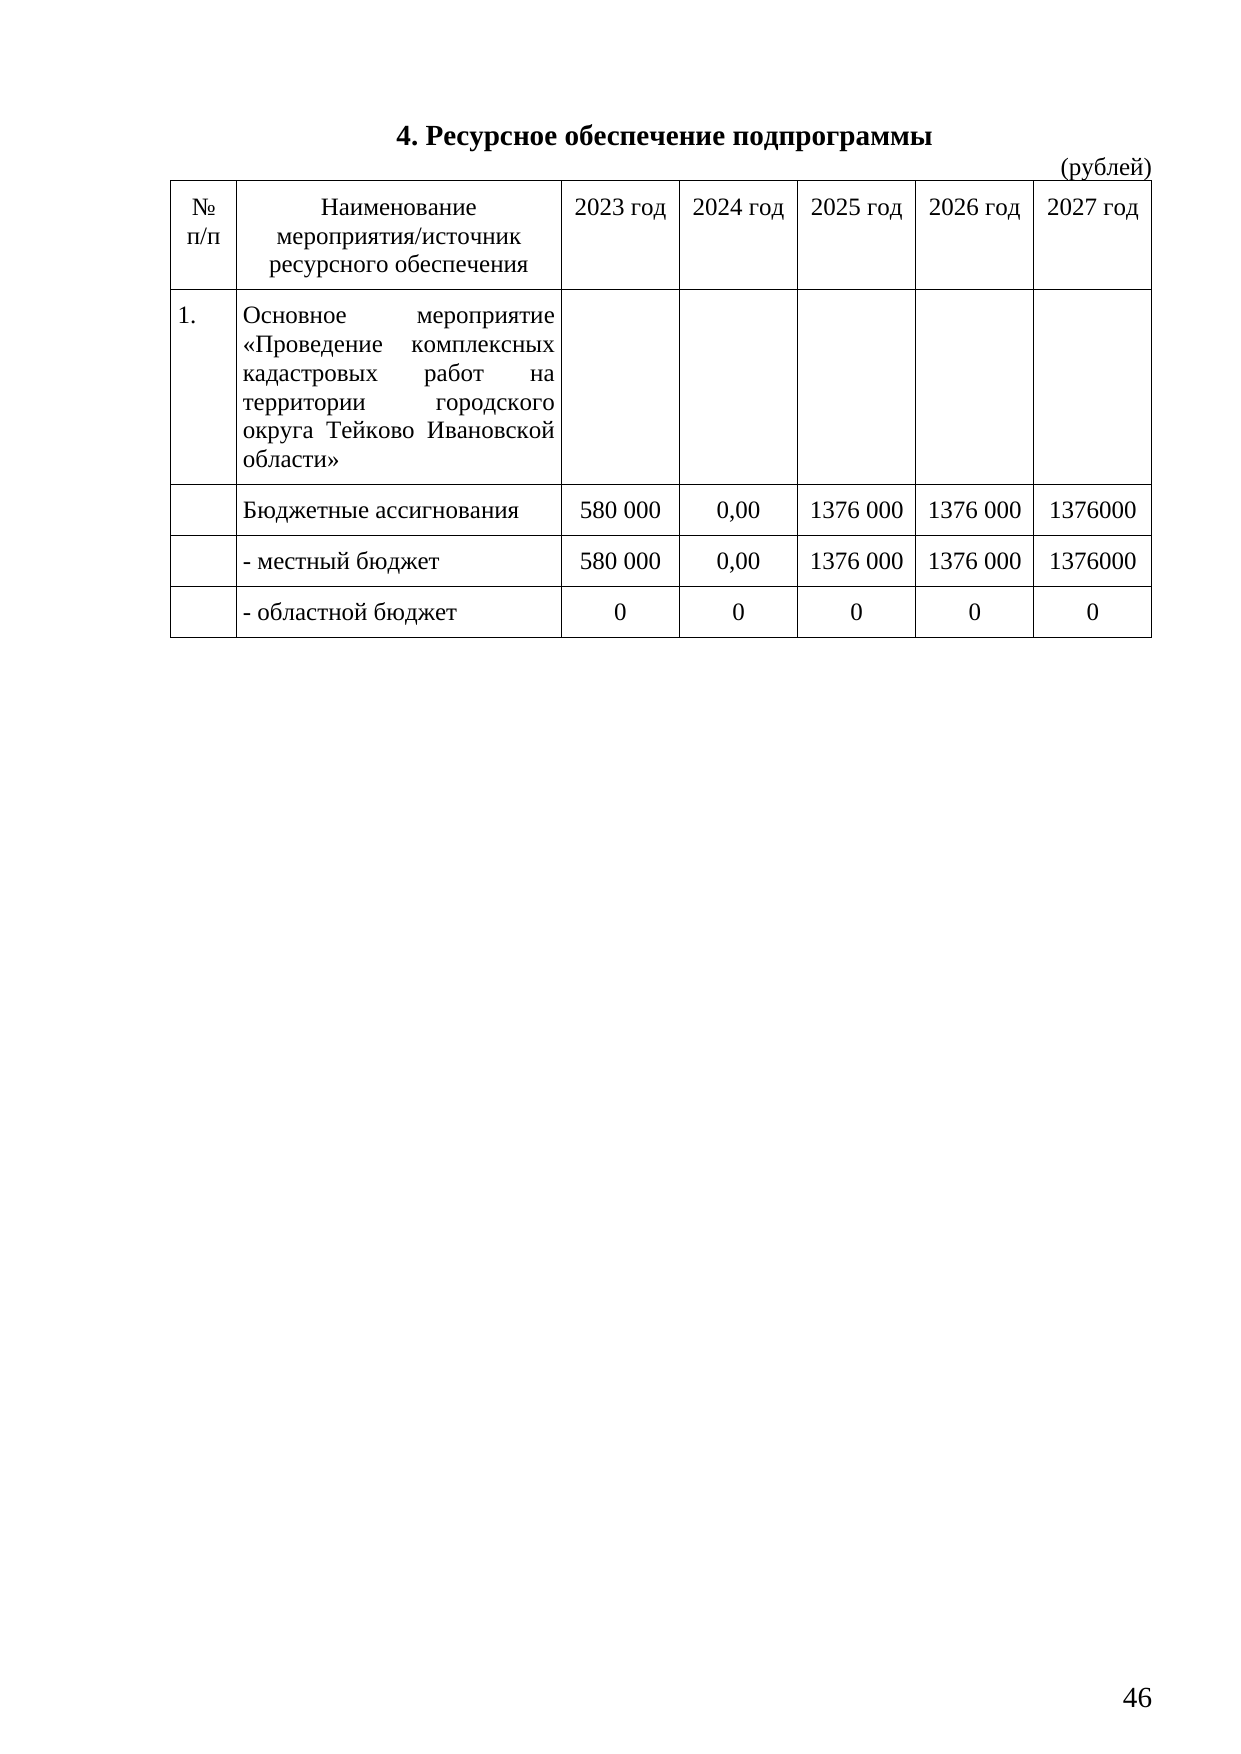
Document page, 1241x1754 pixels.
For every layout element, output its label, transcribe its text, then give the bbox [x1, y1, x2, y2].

table_cell 1376000 [1034, 536, 1151, 586]
table_cell 0 [680, 587, 797, 637]
table_cell 1. [171, 290, 236, 484]
table_cell - областной бюджет [237, 587, 561, 637]
table_cell 0,00 [680, 536, 797, 586]
table_header 2025 год [798, 181, 915, 289]
table_cell [562, 290, 679, 484]
table_cell [171, 485, 236, 535]
table_header 2023 год [562, 181, 679, 289]
table_cell 580 000 [562, 485, 679, 535]
table_cell 1376 000 [798, 485, 915, 535]
table_cell 1376 000 [916, 485, 1033, 535]
text (рублей) [177, 152, 1152, 180]
table_cell - местный бюджет [237, 536, 561, 586]
table_cell 1376 000 [798, 536, 915, 586]
table_cell 580 000 [562, 536, 679, 586]
table_cell 1376 000 [916, 536, 1033, 586]
table_header 2027 год [1034, 181, 1151, 289]
table_header Наименование мероприятия/источник ресурсного обеспечения [237, 181, 561, 289]
table_header № п/п [171, 181, 236, 289]
table_cell 0 [916, 587, 1033, 637]
table_cell 1376000 [1034, 485, 1151, 535]
text 4. Ресурсное обеспечение подпрограммы [177, 118, 1152, 152]
table_header 2026 год [916, 181, 1033, 289]
table_cell [916, 290, 1033, 484]
table_cell [798, 290, 915, 484]
table_header 2024 год [680, 181, 797, 289]
table_cell [171, 536, 236, 586]
table_cell 0 [562, 587, 679, 637]
table_cell 0 [798, 587, 915, 637]
table_cell [680, 290, 797, 484]
table_cell 0,00 [680, 485, 797, 535]
table_cell [171, 587, 236, 637]
table_cell Бюджетные ассигнования [237, 485, 561, 535]
table_cell 0 [1034, 587, 1151, 637]
table_cell Основное мероприятие «Проведение комплексных кадастровых работ на территории городского округа Тейково Ивановской области» [237, 290, 561, 484]
table_cell [1034, 290, 1151, 484]
